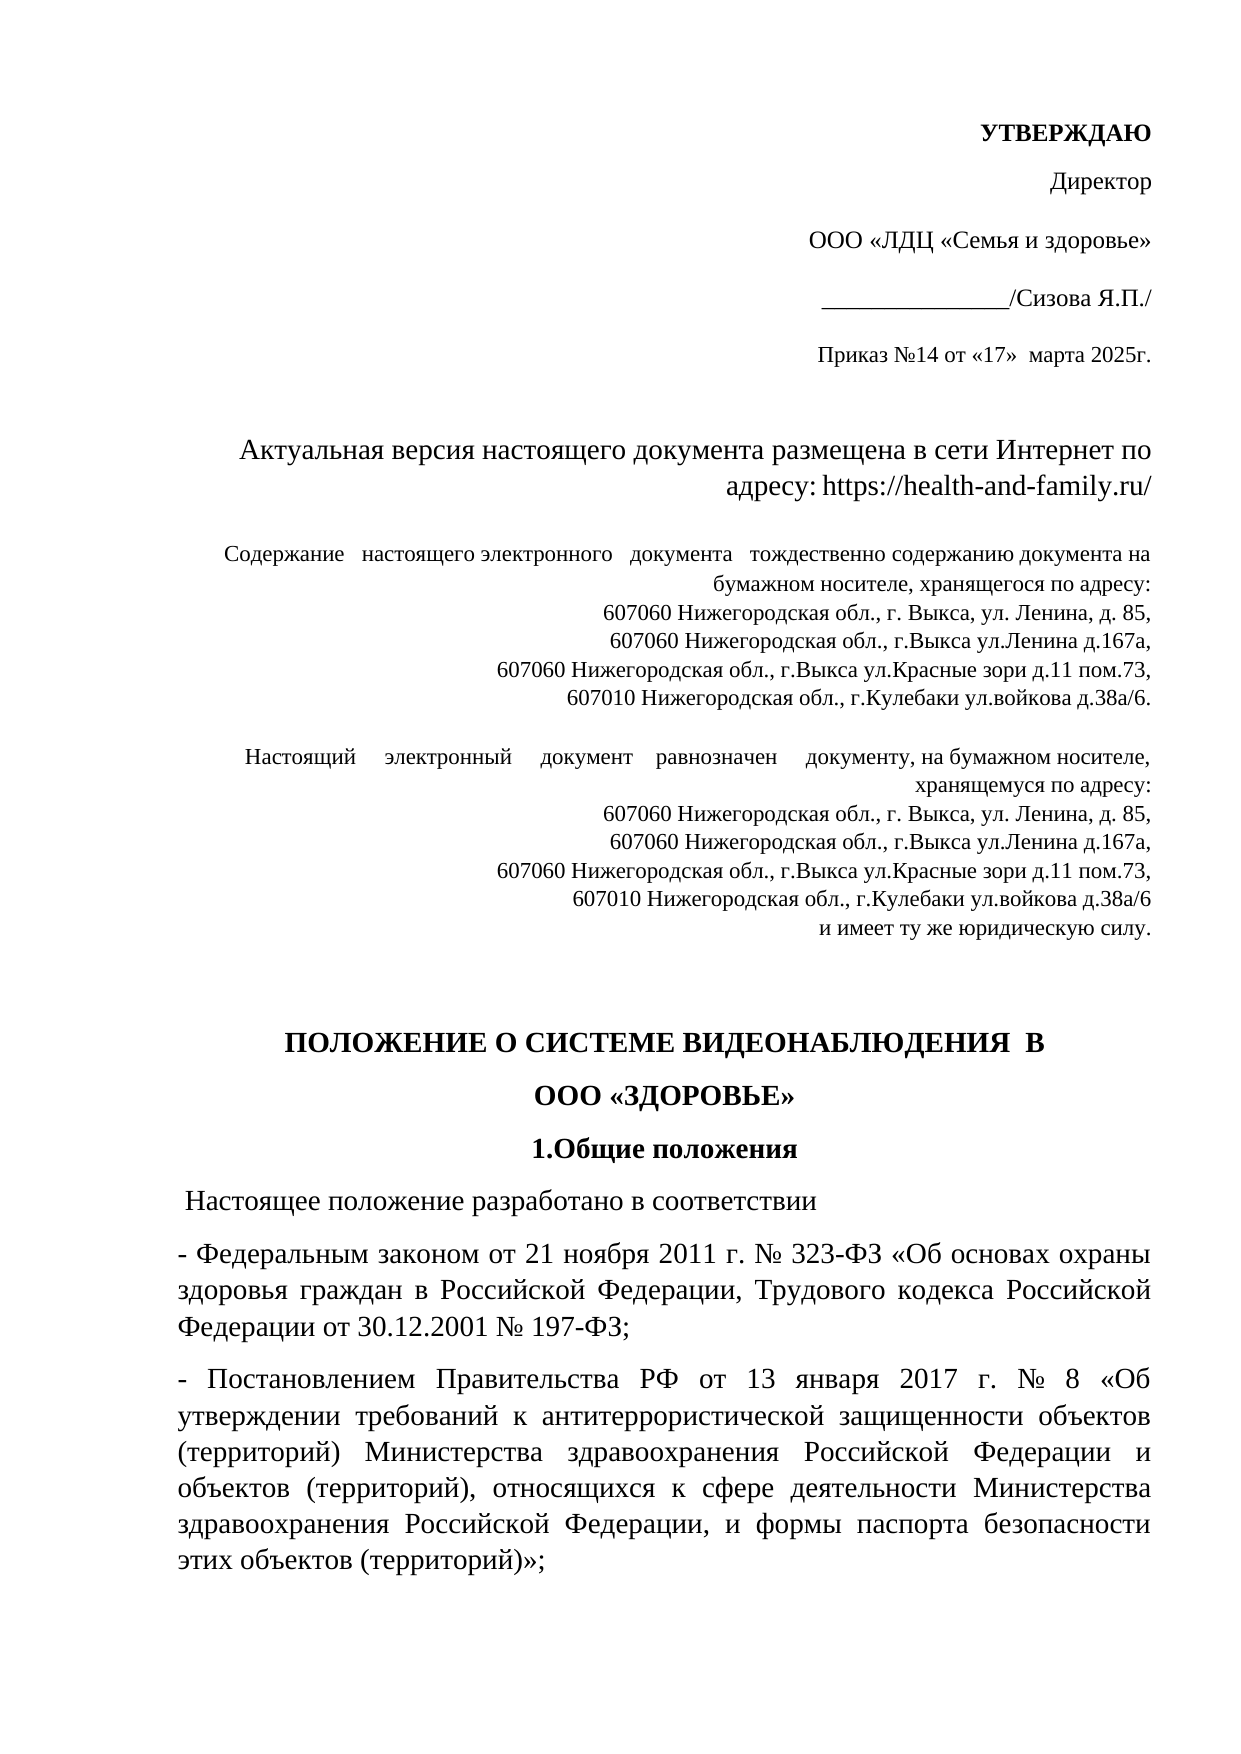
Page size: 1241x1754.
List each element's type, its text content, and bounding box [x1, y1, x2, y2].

text Директор [177, 166, 1152, 194]
text 607060 Нижегородская обл., г. Выкса, ул. Ленина, д. 85, [177, 599, 1152, 625]
text 607060 Нижегородская обл., г.Выкса ул.Ленина д.167а, [177, 627, 1152, 654]
text ООО «ЗДОРОВЬЕ» [177, 1078, 1152, 1111]
text Актуальная версия настоящего документа размещена в сети Интернет по адресу: https://health-and-family.ru/ [177, 432, 1152, 502]
text 607060 Нижегородская обл., г. Выкса, ул. Ленина, д. 85, [177, 800, 1152, 826]
text 1.Общие положения [177, 1131, 1152, 1164]
text - Постановлением Правительства РФ от 13 января 2017 г. № 8 «Об утверждении требований к антитеррористической защищенности объектов (территорий) Министерства здравоохранения Российской Федерации и объектов (территорий), относящихся к сфере деятельности Министерства здравоохранения Российской Федерации, и формы паспорта безопасности этих объектов (территорий)»; [177, 1361, 1152, 1576]
text 607010 Нижегородская обл., г.Кулебаки ул.войкова д.38а/6 [177, 885, 1152, 912]
text 607060 Нижегородская обл., г.Выкса ул.Ленина д.167а, [177, 828, 1152, 855]
text ПОЛОЖЕНИЕ О СИСТЕМЕ ВИДЕОНАБЛЮДЕНИЯ В [177, 1025, 1152, 1059]
text 607010 Нижегородская обл., г.Кулебаки ул.войкова д.38а/6. [177, 684, 1152, 711]
text ООО «ЛДЦ «Семья и здоровье» [177, 226, 1152, 254]
text Настоящий электронный документ равнозначен документу, на бумажном носителе, хранящемуся по адресу: [177, 743, 1152, 798]
text 607060 Нижегородская обл., г.Выкса ул.Красные зори д.11 пом.73, [177, 857, 1152, 883]
text Настоящее положение разработано в соответствии [177, 1183, 1152, 1217]
text УТВЕРЖДАЮ [177, 118, 1152, 147]
text 607060 Нижегородская обл., г.Выкса ул.Красные зори д.11 пом.73, [177, 656, 1152, 682]
text Приказ №14 от «17» марта 2025г. [177, 341, 1152, 367]
text _______________/Сизова Я.П./ [177, 283, 1152, 312]
text и имеет ту же юридическую силу. [177, 914, 1152, 940]
text Содержание настоящего электронного документа тождественно содержанию документа на бумажном носителе, хранящегося по адресу: [177, 540, 1152, 597]
text - Федеральным законом от 21 ноября 2011 г. № 323-ФЗ «Об основах охраны здоровья граждан в Российской Федерации, Трудового кодекса Российской Федерации от 30.12.2001 № 197-ФЗ; [177, 1236, 1152, 1342]
